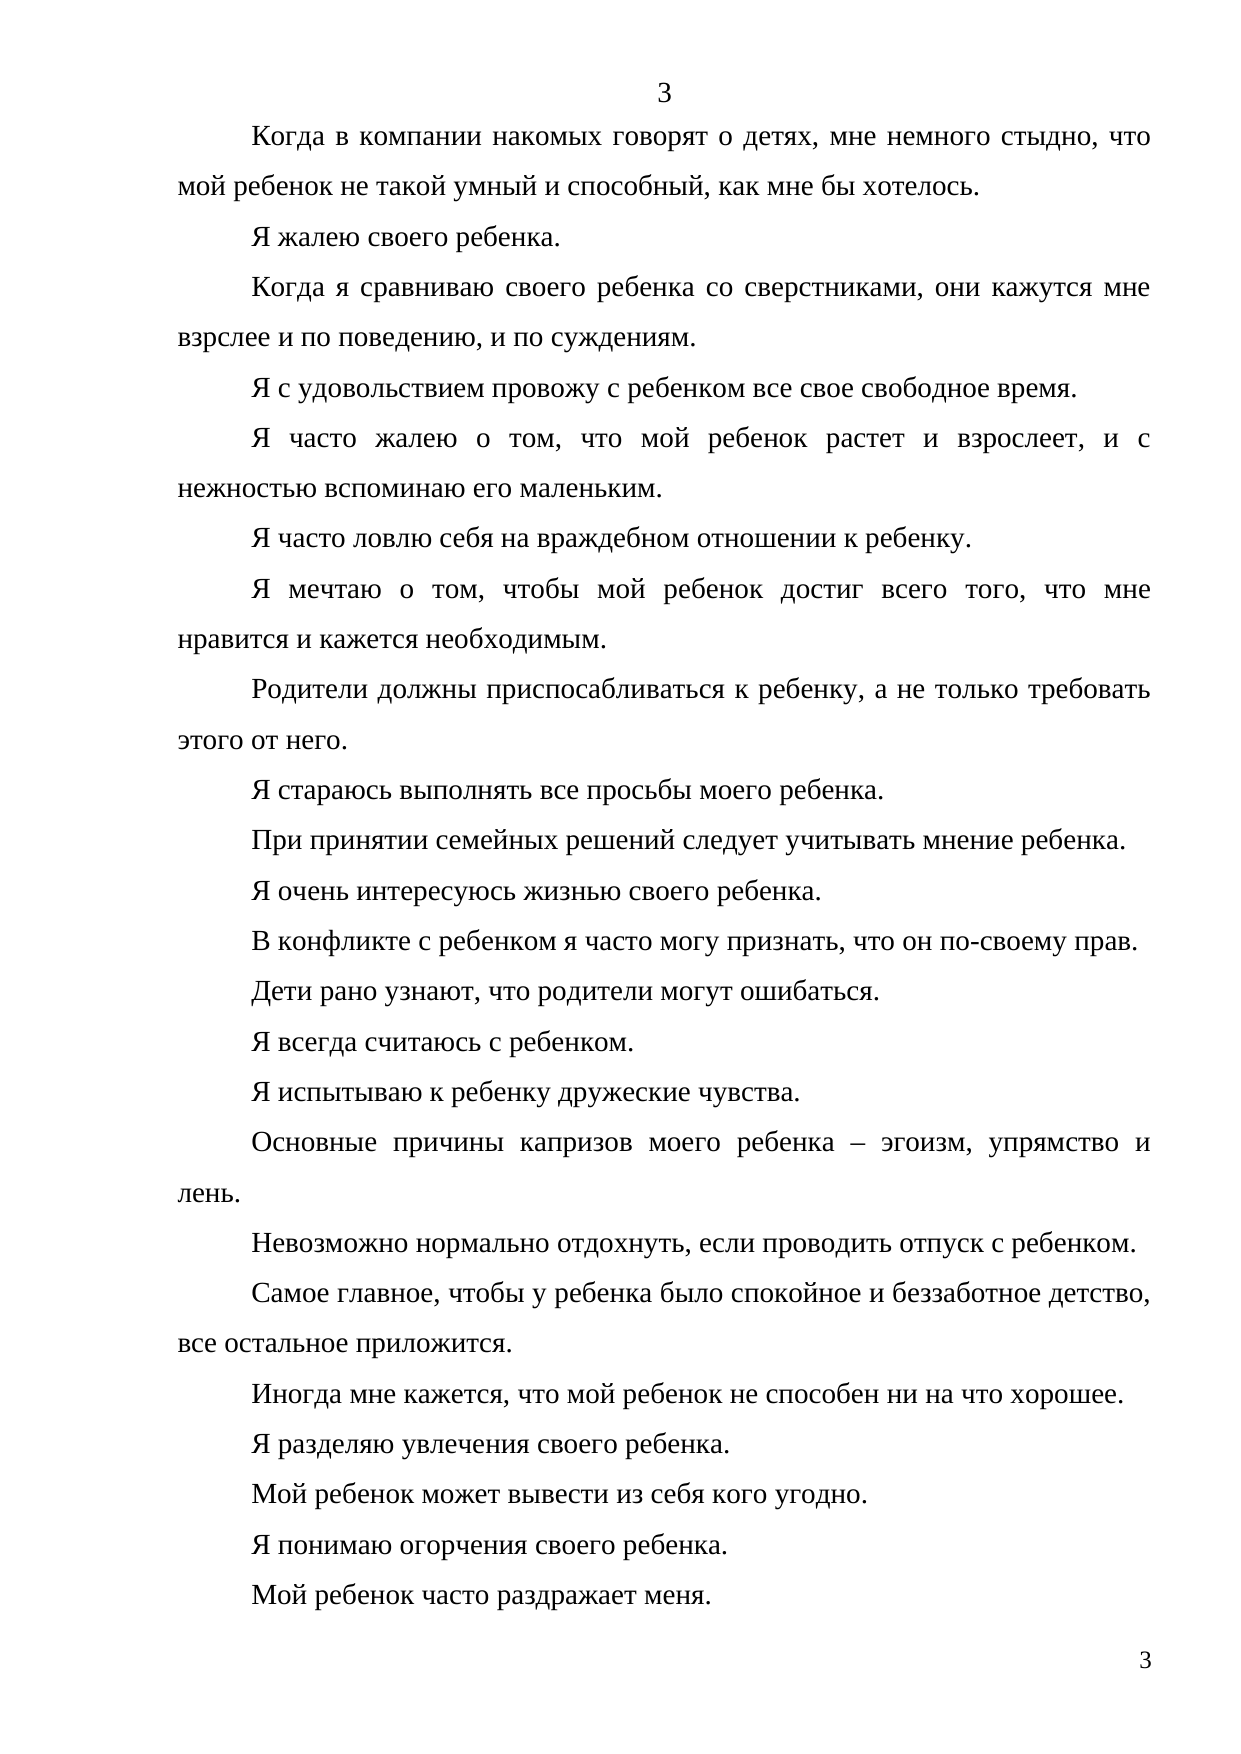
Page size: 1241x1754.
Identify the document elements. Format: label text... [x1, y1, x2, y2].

text Когда в компании накомых говорят о детях, мне немного стыдно, что мой ребенок не такой умный и способный, как мне бы хотелось. [177, 118, 1152, 202]
text Дети рано узнают, что родители могут ошибаться. [177, 973, 1152, 1007]
text Невозможно нормально отдохнуть, если проводить отпуск с ребенком. [177, 1225, 1152, 1258]
text Родители должны приспосабливаться к ребенку, а не только требовать этого от него. [177, 672, 1152, 755]
text Я испытываю к ребенку дружеские чувства. [177, 1074, 1152, 1108]
text Я с удовольствием провожу с ребенком все свое свободное время. [177, 370, 1152, 403]
text Я мечтаю о том, чтобы мой ребенок достиг всего того, что мне нравится и кажется необходимым. [177, 571, 1152, 655]
text Я разделяю увлечения своего ребенка. [177, 1426, 1152, 1460]
text Я стараюсь выполнять все просьбы моего ребенка. [177, 772, 1152, 806]
text Я всегда считаюсь с ребенком. [177, 1024, 1152, 1057]
text Самое главное, чтобы у ребенка было спокойное и беззаботное детство, все остальное приложится. [177, 1275, 1152, 1359]
text Иногда мне кажется, что мой ребенок не способен ни на что хорошее. [177, 1376, 1152, 1409]
text Когда я сравниваю своего ребенка со сверстниками, они кажутся мне взрслее и по поведению, и по суждениям. [177, 269, 1152, 353]
text Основные причины капризов моего ребенка – эгоизм, упрямство и лень. [177, 1124, 1152, 1208]
text Я понимаю огорчения своего ребенка. [177, 1527, 1152, 1560]
text Я часто ловлю себя на враждебном отношении к ребенку. [177, 521, 1152, 554]
text Мой ребенок часто раздражает меня. [177, 1577, 1152, 1611]
text При принятии семейных решений следует учитывать мнение ребенка. [177, 822, 1152, 856]
text Я очень интересуюсь жизнью своего ребенка. [177, 873, 1152, 906]
text Мой ребенок может вывести из себя кого угодно. [177, 1477, 1152, 1510]
text В конфликте с ребенком я часто могу признать, что он по-своему прав. [177, 923, 1152, 957]
text Я жалею своего ребенка. [177, 219, 1152, 252]
text Я часто жалею о том, что мой ребенок растет и взрослеет, и с нежностью вспоминаю его маленьким. [177, 420, 1152, 504]
